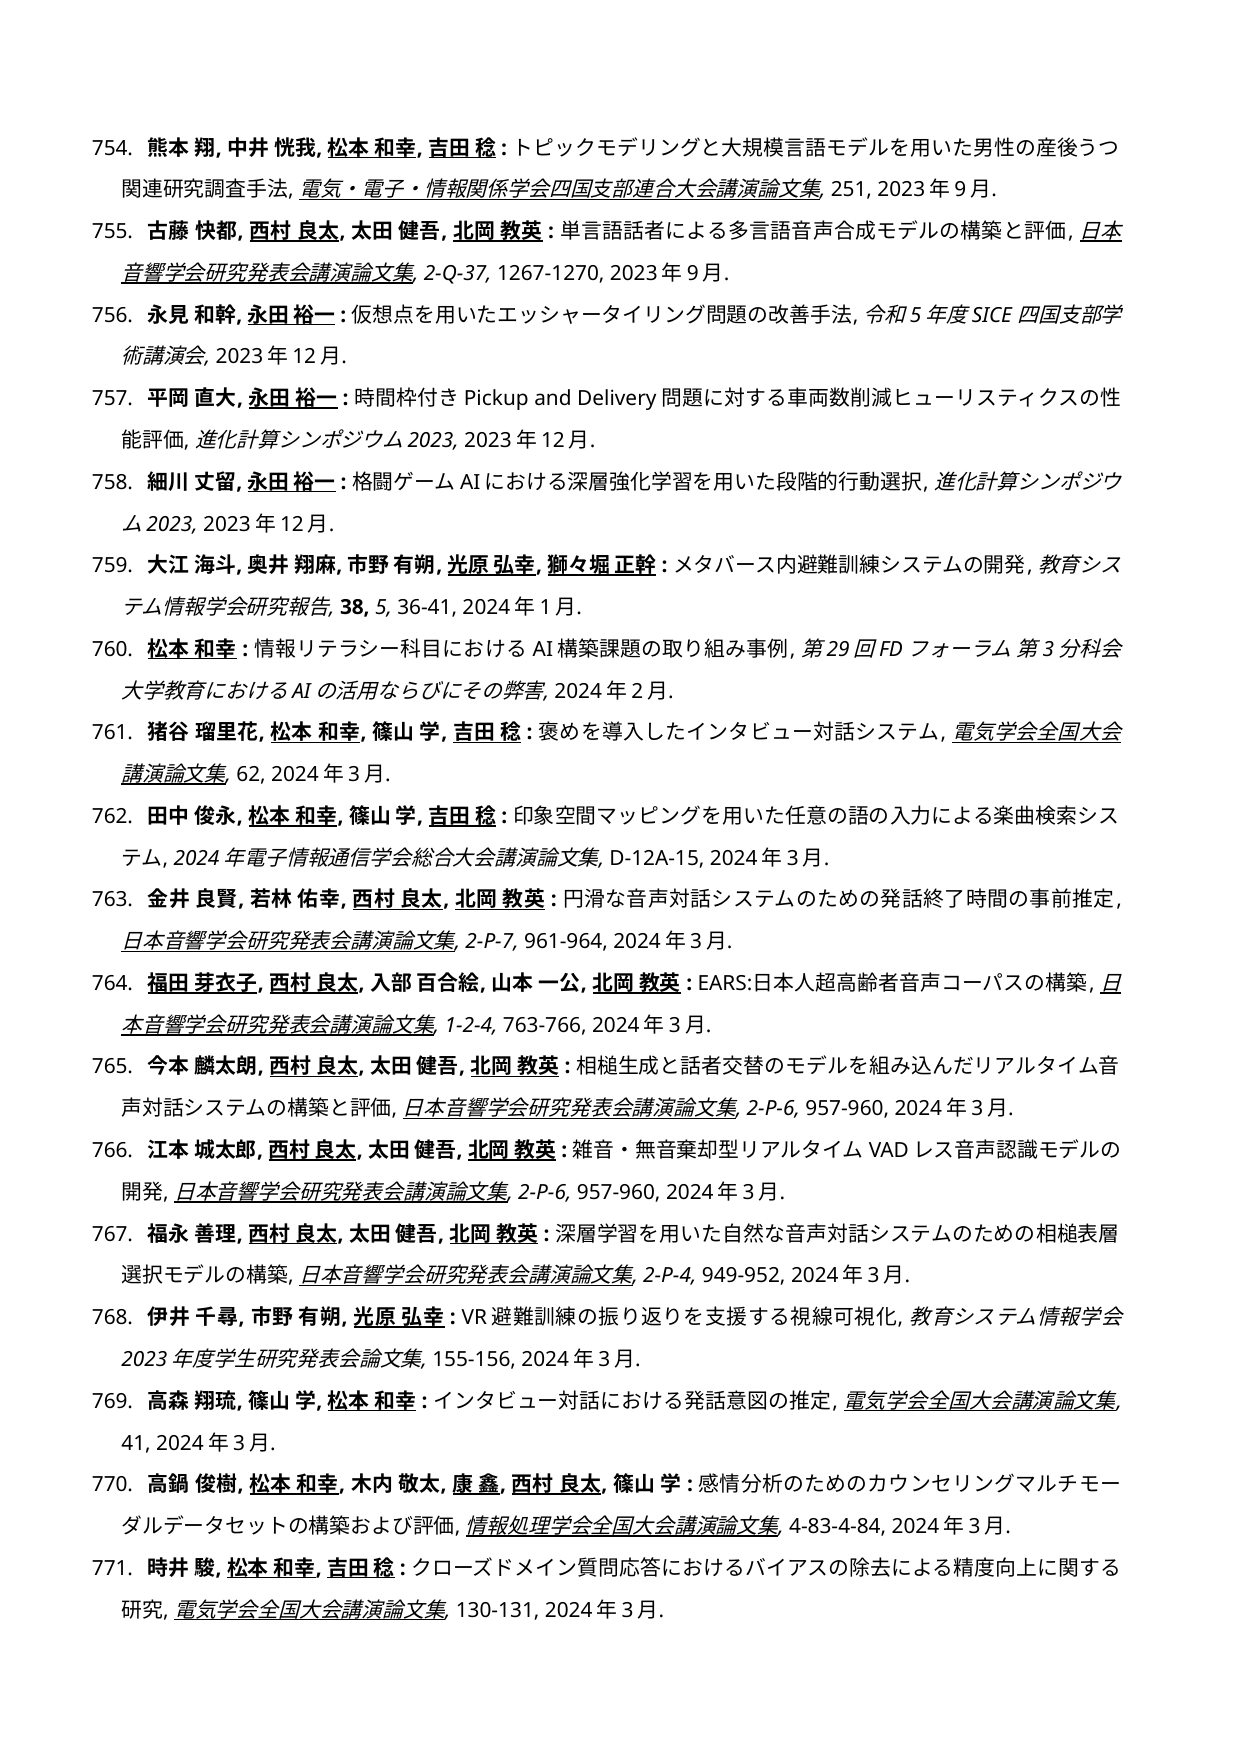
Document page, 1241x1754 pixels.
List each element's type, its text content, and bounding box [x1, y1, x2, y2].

list 時井 駿, 松本 和幸, 吉田 稔 : クローズドメイン質問応答におけるバイアスの除去による精度向上に関する研究, 電気学会全国大会講演論文集, 130-131, 2024年3月. [92, 1545, 1122, 1629]
list 福永 善理, 西村 良太, 太田 健吾, 北岡 教英 : 深層学習を用いた自然な音声対話システムのための相槌表層選択モデルの構築, 日本音響学会研究発表会講演論文集, 2-P-4, 949-952, 2024年3月. [92, 1211, 1122, 1295]
list 金井 良賢, 若林 佑幸, 西村 良太, 北岡 教英 : 円滑な音声対話システムのための発話終了時間の事前推定, 日本音響学会研究発表会講演論文集, 2-P-7, 961-964, 2024年3月. [92, 877, 1122, 961]
list 大江 海斗, 奥井 翔麻, 市野 有朔, 光原 弘幸, 獅々堀 正幹 : メタバース内避難訓練システムの開発, 教育システム情報学会研究報告, 38, 5, 36-41, 2024年1月. [92, 543, 1122, 626]
list 松本 和幸 : 情報リテラシー科目におけるAI構築課題の取り組み事例, 第29回FDフォーラム 第3分科会 大学教育におけるAIの活用ならびにその弊害, 2024年2月. [92, 626, 1122, 710]
list 猪谷 瑠里花, 松本 和幸, 篠山 学, 吉田 稔 : 褒めを導入したインタビュー対話システム, 電気学会全国大会講演論文集, 62, 2024年3月. [92, 710, 1122, 793]
list 古藤 快都, 西村 良太, 太田 健吾, 北岡 教英 : 単言語話者による多言語音声合成モデルの構築と評価, 日本音響学会研究発表会講演論文集, 2-Q-37, 1267-1270, 2023年9月. [92, 209, 1122, 292]
list 高鍋 俊樹, 松本 和幸, 木内 敬太, 康 鑫, 西村 良太, 篠山 学 : 感情分析のためのカウンセリングマルチモーダルデータセットの構築および評価, 情報処理学会全国大会講演論文集, 4-83-4-84, 2024年3月. [92, 1462, 1122, 1545]
list 福田 芽衣子, 西村 良太, 入部 百合絵, 山本 一公, 北岡 教英 : EARS:日本人超高齢者音声コーパスの構築, 日本音響学会研究発表会講演論文集, 1-2-4, 763-766, 2024年3月. [92, 961, 1122, 1044]
list 永見 和幹, 永田 裕一 : 仮想点を用いたエッシャータイリング問題の改善手法, 令和5年度 SICE 四国支部学術講演会, 2023年12月. [92, 292, 1122, 376]
list 伊井 千尋, 市野 有朔, 光原 弘幸 : VR避難訓練の振り返りを支援する視線可視化, 教育システム情報学会2023年度学生研究発表会論文集, 155-156, 2024年3月. [92, 1295, 1122, 1378]
list 細川 丈留, 永田 裕一 : 格闘ゲームAIにおける深層強化学習を用いた段階的行動選択, 進化計算シンポジウム2023, 2023年12月. [92, 459, 1122, 543]
list 平岡 直大, 永田 裕一 : 時間枠付きPickup and Delivery問題に対する車両数削減ヒューリスティクスの性能評価, 進化計算シンポジウム2023, 2023年12月. [92, 376, 1122, 459]
list 今本 麟太朗, 西村 良太, 太田 健吾, 北岡 教英 : 相槌生成と話者交替のモデルを組み込んだリアルタイム音声対話システムの構築と評価, 日本音響学会研究発表会講演論文集, 2-P-6, 957-960, 2024年3月. [92, 1044, 1122, 1128]
list 熊本 翔, 中井 恍我, 松本 和幸, 吉田 稔 : トピックモデリングと大規模言語モデルを用いた男性の産後うつ関連研究調査手法, 電気・電子・情報関係学会四国支部連合大会講演論文集, 251, 2023年9月. [92, 125, 1122, 209]
list 田中 俊永, 松本 和幸, 篠山 学, 吉田 稔 : 印象空間マッピングを用いた任意の語の入力による楽曲検索システム, 2024年電子情報通信学会総合大会講演論文集, D-12A-15, 2024年3月. [92, 793, 1122, 877]
list 江本 城太郎, 西村 良太, 太田 健吾, 北岡 教英 : 雑音・無音棄却型リアルタイムVADレス音声認識モデルの開発, 日本音響学会研究発表会講演論文集, 2-P-6, 957-960, 2024年3月. [92, 1128, 1122, 1211]
list 高森 翔琉, 篠山 学, 松本 和幸 : インタビュー対話における発話意図の推定, 電気学会全国大会講演論文集, 41, 2024年3月. [92, 1378, 1122, 1462]
